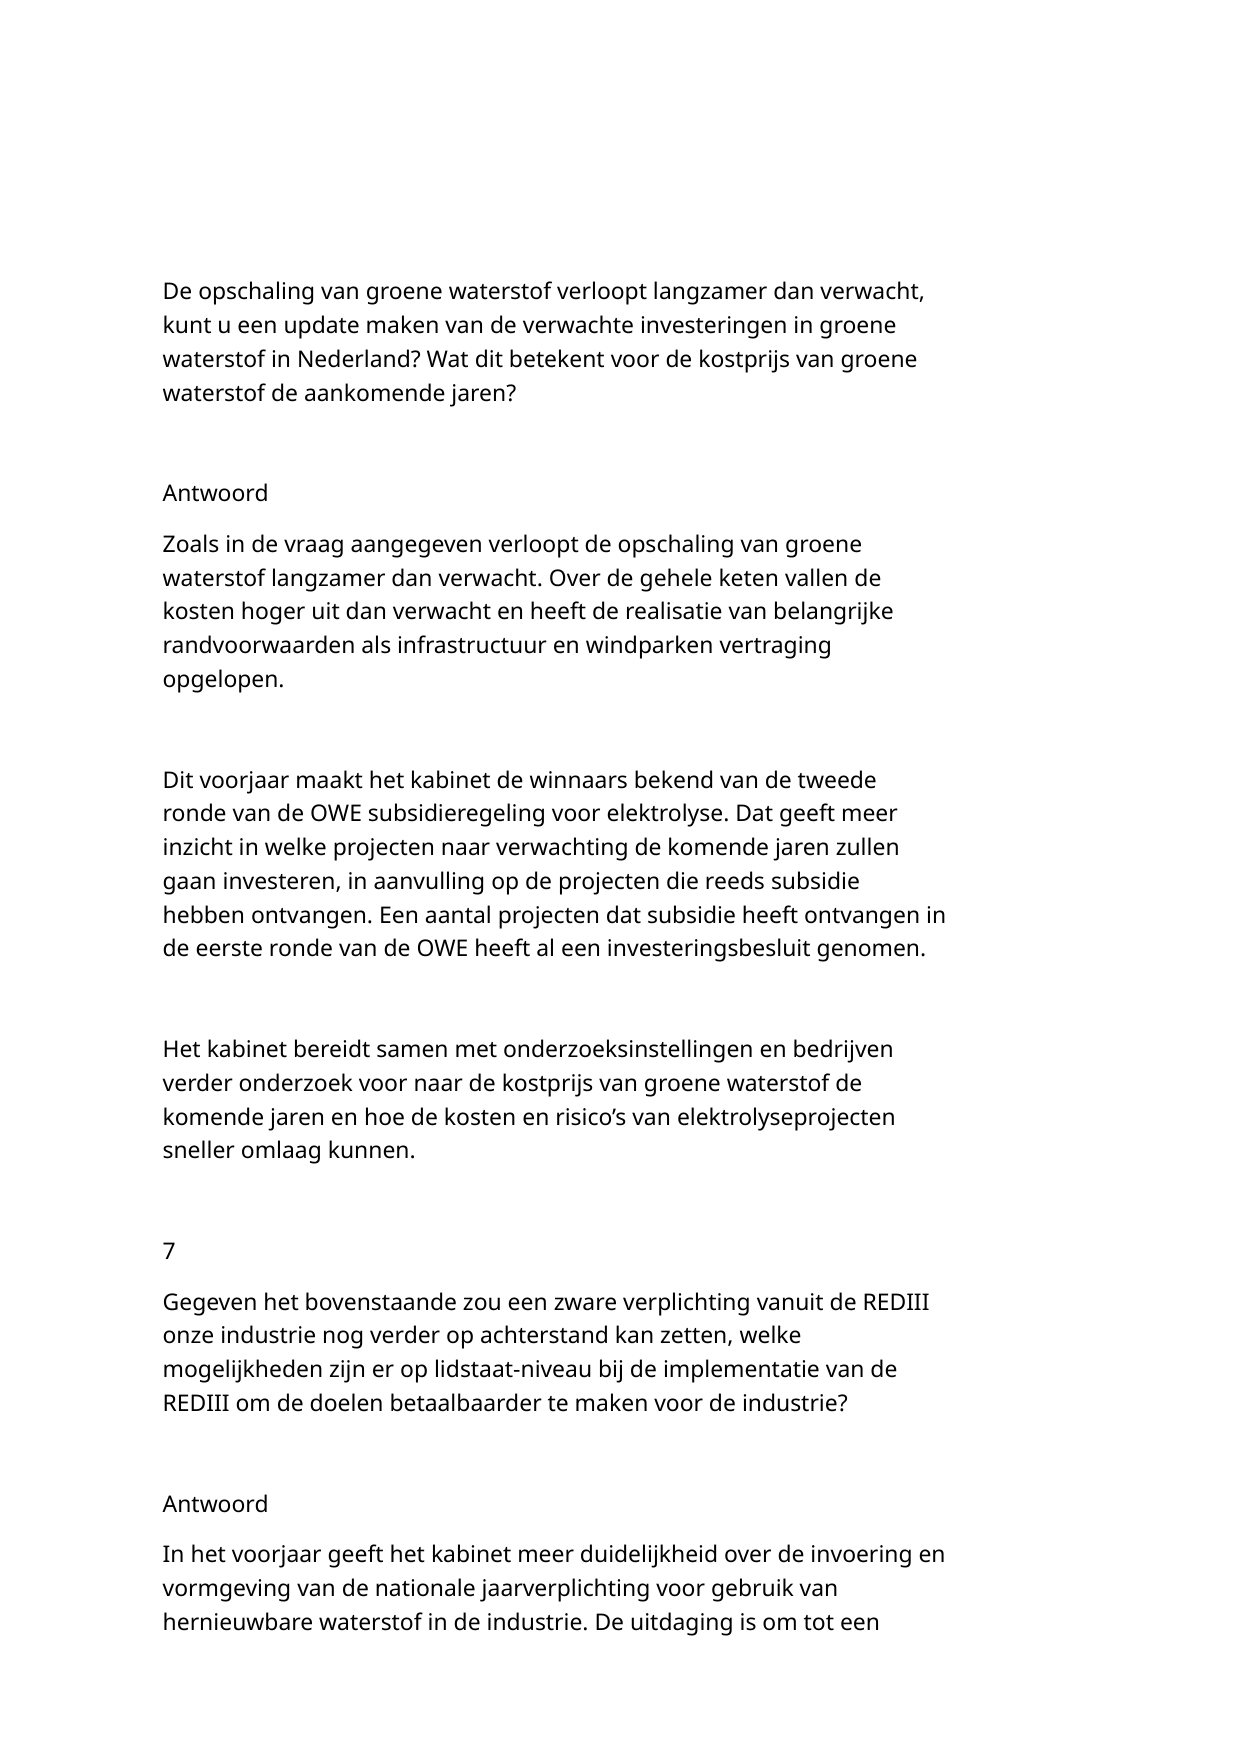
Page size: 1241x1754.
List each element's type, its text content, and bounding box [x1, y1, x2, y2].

text Het kabinet bereidt samen met onderzoeksinstellingen en bedrijven verder onderzoek voor naar de kostprijs van groene waterstof de komende jaren en hoe de kosten en risico’s van elektrolyseprojecten sneller omlaag kunnen. [162, 1033, 947, 1166]
text De opschaling van groene waterstof verloopt langzamer dan verwacht, kunt u een update maken van de verwachte investeringen in groene waterstof in Nederland? Wat dit betekent voor de kostprijs van groene waterstof de aankomende jaren? [162, 275, 947, 408]
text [162, 1538, 947, 1637]
text Dit voorjaar maakt het kabinet de winnaars bekend van de tweede ronde van de OWE subsidieregeling voor elektrolyse. Dat geeft meer inzicht in welke projecten naar verwachting de komende jaren zullen gaan investeren, in aanvulling op de projecten die reeds subsidie hebben ontvangen. Een aantal projecten dat subsidie heeft ontvangen in de eerste ronde van de OWE heeft al een investeringsbesluit genomen. [162, 764, 947, 964]
text Antwoord [162, 477, 947, 509]
text 7 [162, 1235, 947, 1267]
text Gegeven het bovenstaande zou een zware verplichting vanuit de REDIII onze industrie nog verder op achterstand kan zetten, welke mogelijkheden zijn er op lidstaat-niveau bij de implementatie van de REDIII om de doelen betaalbaarder te maken voor de industrie? [162, 1286, 947, 1418]
text Zoals in de vraag aangegeven verloopt de opschaling van groene waterstof langzamer dan verwacht. Over de gehele keten vallen de kosten hoger uit dan verwacht en heeft de realisatie van belangrijke randvoorwaarden als infrastructuur en windparken vertraging opgelopen. [162, 528, 947, 694]
text Antwoord [162, 1488, 947, 1519]
